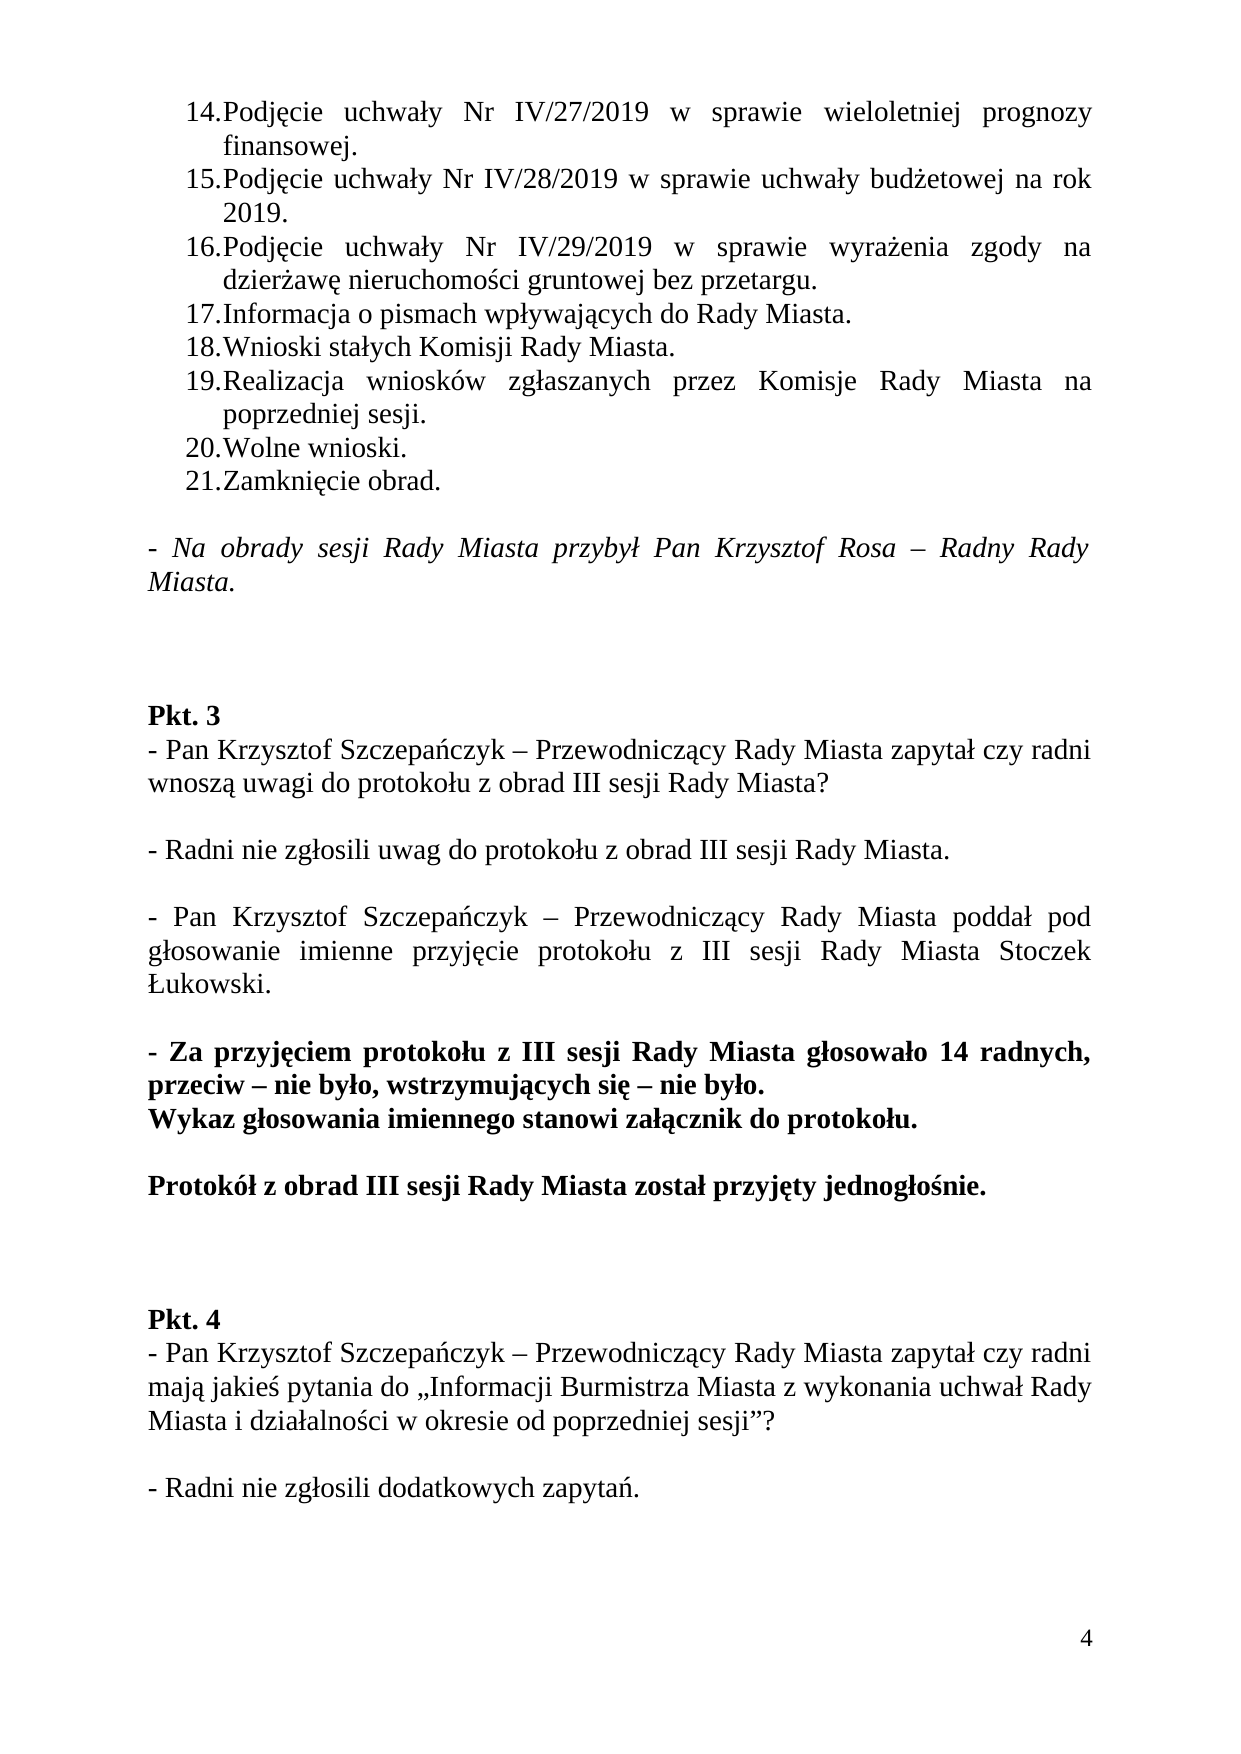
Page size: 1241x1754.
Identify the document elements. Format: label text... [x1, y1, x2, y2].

text - Na obrady sesji Rady Miasta przybył Pan Krzysztof Rosa – Radny Rady Miasta. [148, 531, 1092, 598]
list Podjęcie uchwały Nr IV/29/2019 w sprawie wyrażenia zgody na dzierżawę nieruchomości gruntowej bez przetargu. [185, 229, 1092, 296]
text - Radni nie zgłosili uwag do protokołu z obrad III sesji Rady Miasta. [148, 832, 1092, 866]
text Protokół z obrad III sesji Rady Miasta został przyjęty jednogłośnie. [148, 1168, 1092, 1201]
list Realizacja wniosków zgłaszanych przez Komisje Rady Miasta na poprzedniej sesji. [185, 363, 1092, 430]
list Zamknięcie obrad. [185, 463, 1092, 497]
list Informacja o pismach wpływających do Rady Miasta. [185, 296, 1092, 329]
text Pkt. 4 [148, 1302, 1092, 1336]
text - Za przyjęciem protokołu z III sesji Rady Miasta głosowało 14 radnych, przeciw – nie było, wstrzymujących się – nie było. [148, 1034, 1092, 1101]
text - Radni nie zgłosili dodatkowych zapytań. [148, 1470, 1092, 1503]
text - Pan Krzysztof Szczepańczyk – Przewodniczący Rady Miasta zapytał czy radni wnoszą uwagi do protokołu z obrad III sesji Rady Miasta? [148, 732, 1092, 799]
text Pkt. 3 [148, 698, 1092, 732]
text - Pan Krzysztof Szczepańczyk – Przewodniczący Rady Miasta poddał pod głosowanie imienne przyjęcie protokołu z III sesji Rady Miasta Stoczek Łukowski. [148, 899, 1092, 1000]
list Wnioski stałych Komisji Rady Miasta. [185, 329, 1092, 363]
list Podjęcie uchwały Nr IV/28/2019 w sprawie uchwały budżetowej na rok 2019. [185, 162, 1092, 229]
text Wykaz głosowania imiennego stanowi załącznik do protokołu. [148, 1101, 1092, 1134]
list Wolne wnioski. [185, 430, 1092, 463]
text - Pan Krzysztof Szczepańczyk – Przewodniczący Rady Miasta zapytał czy radni mają jakieś pytania do „Informacji Burmistrza Miasta z wykonania uchwał Rady Miasta i działalności w okresie od poprzedniej sesji”? [148, 1336, 1092, 1436]
list Podjęcie uchwały Nr IV/27/2019 w sprawie wieloletniej prognozy finansowej. [185, 94, 1092, 162]
